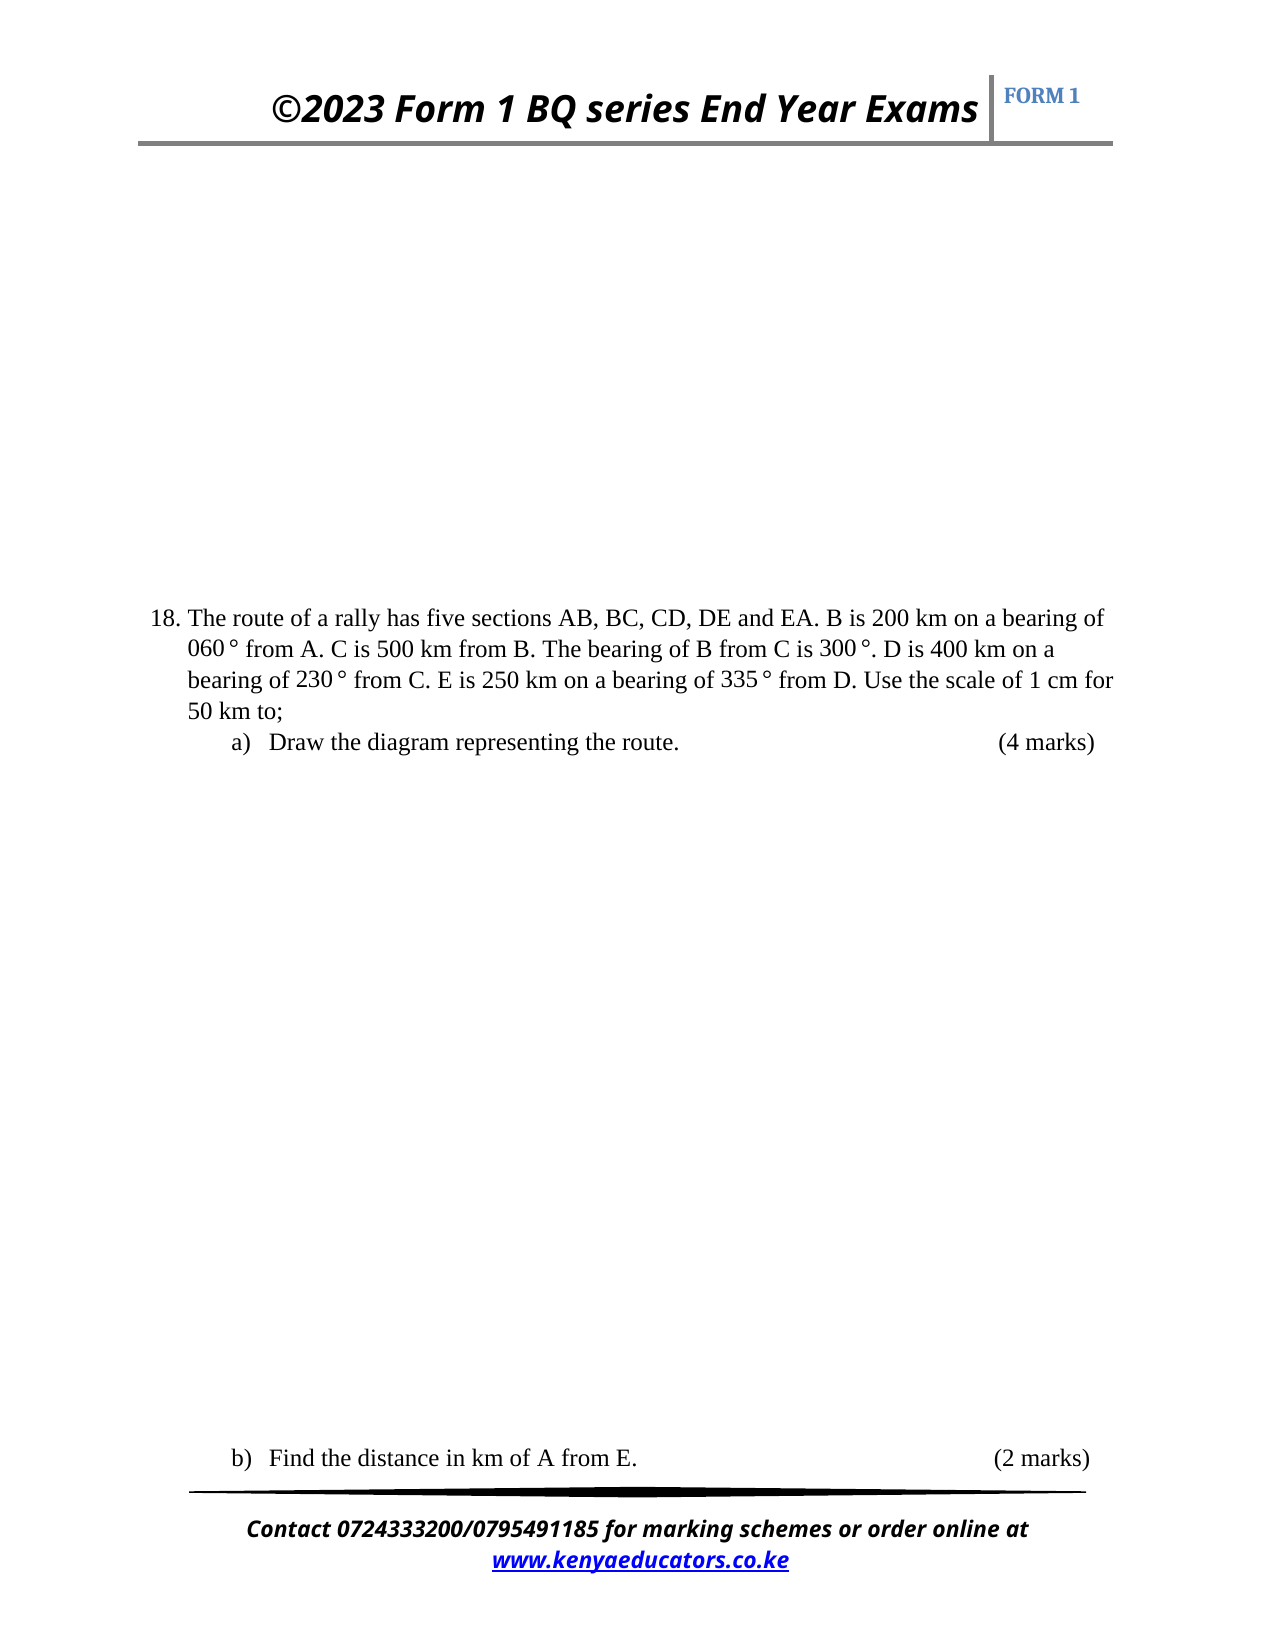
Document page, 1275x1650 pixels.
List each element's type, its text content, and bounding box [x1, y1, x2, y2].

list Find the distance in km of A from E. (2 marks) [231, 1443, 1125, 1472]
list The route of a rally has five sections AB, BC, CD, DE and EA. B is 200 km on a bearing of from A. C is 500 km from B. The bearing of B from C is . D is 400 km on a bearing of from C. E is 250 km on a bearing of from D. Use the scale of 1 cm for 50 km to; [150, 603, 1125, 725]
list Draw the diagram representing the route. (4 marks) [231, 727, 1125, 756]
